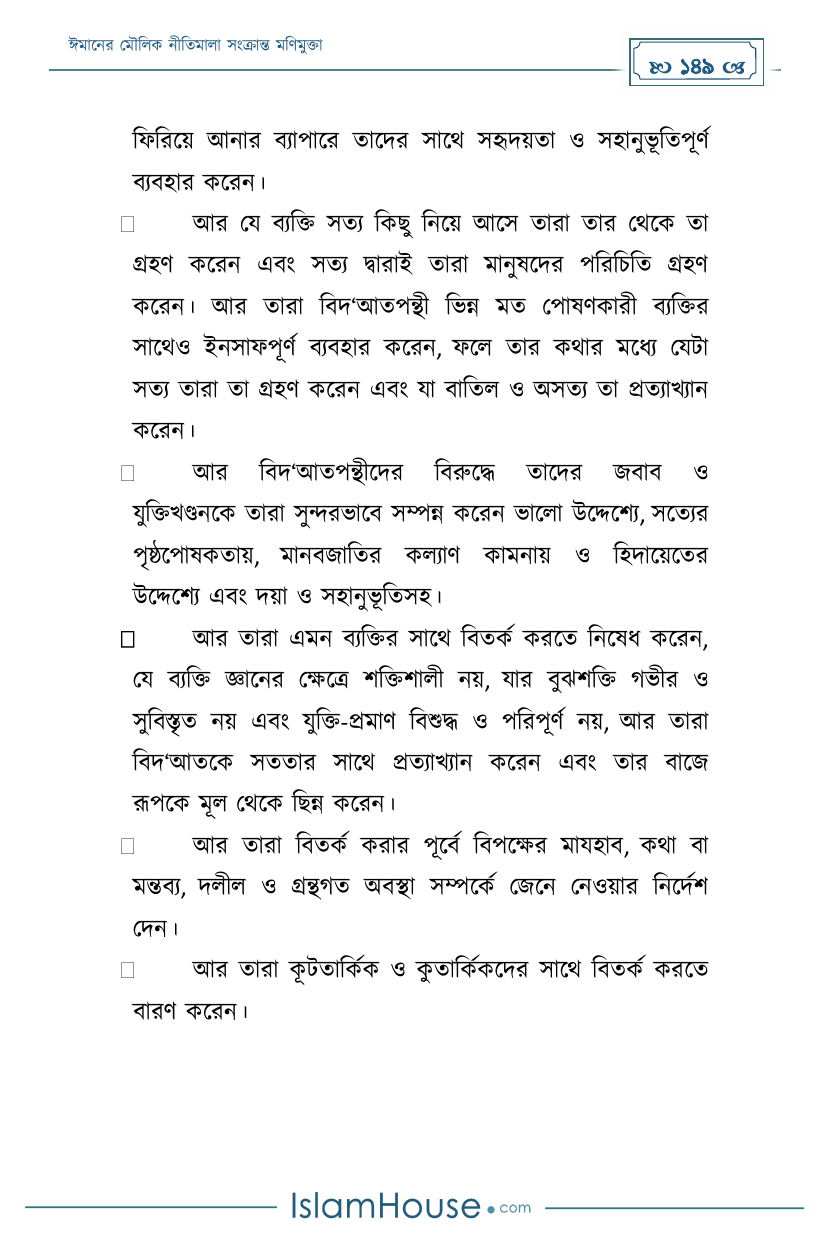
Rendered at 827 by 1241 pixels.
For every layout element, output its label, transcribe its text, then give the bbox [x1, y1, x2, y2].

picture [18, 1186, 277, 1224]
list আর তারা বিতর্ক করার পূর্বে বিপক্ষের মাযহাব, কথা বা মন্তব্য, দলীল ও গ্রন্থগত অবস্থা সম্পর্কে জেনে নেওয়ার নির্দেশ দেন। [118, 823, 709, 947]
list আর তারা কূটতার্কিক ও কুতার্কিকদের সাথে বিতর্ক করতে বারণ করেন। [118, 947, 709, 1030]
list আর তারা এমন ব্যক্তির সাথে বিতর্ক করতে নিষেধ করেন, যে ব্যক্তি জ্ঞানের ক্ষেত্রে শক্তিশালী নয়, যার বুঝশক্তি গভীর ও সুবিস্তৃত নয় এবং যুক্তি-প্রমাণ বিশুদ্ধ ও পরিপূর্ণ নয়, আর তারা বিদ‘আতকে সততার সাথে প্রত্যাখ্যান করেন এবং তার বাজে রূপকে মূল থেকে ছিন্ন করেন। [118, 616, 709, 823]
list আর যে ব্যক্তি সত্য কিছু নিয়ে আসে তারা তার থেকে তা গ্রহণ করেন এবং সত্য দ্বারাই তারা মানুষদের পরিচিতি গ্রহণ করেন। আর তারা বিদ‘আতপন্থী ভিন্ন মত পোষণকারী ব্যক্তির সাথেও ইনসাফপূর্ণ ব্যবহার করেন, ফলে তার কথার মধ্যে যেটা সত্য তারা তা গ্রহণ করেন এবং যা বাতিল ও অসত্য তা প্রত্যাখ্যান করেন। [118, 201, 709, 450]
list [118, 118, 709, 201]
list আর বিদ‘আতপন্থীদের বিরুদ্ধে তাদের জবাব ও যুক্তিখণ্ডনকে তারা সুন্দরভাবে সম্পন্ন করেন ভালো উদ্দেশ্যে, সত্যের পৃষ্ঠপোষকতায়, মানবজাতির কল্যাণ কামনায় ও হিদায়েতের উদ্দেশ্যে এবং দয়া ও সহানুভূতিসহ। [118, 450, 709, 616]
picture [284, 1187, 805, 1225]
